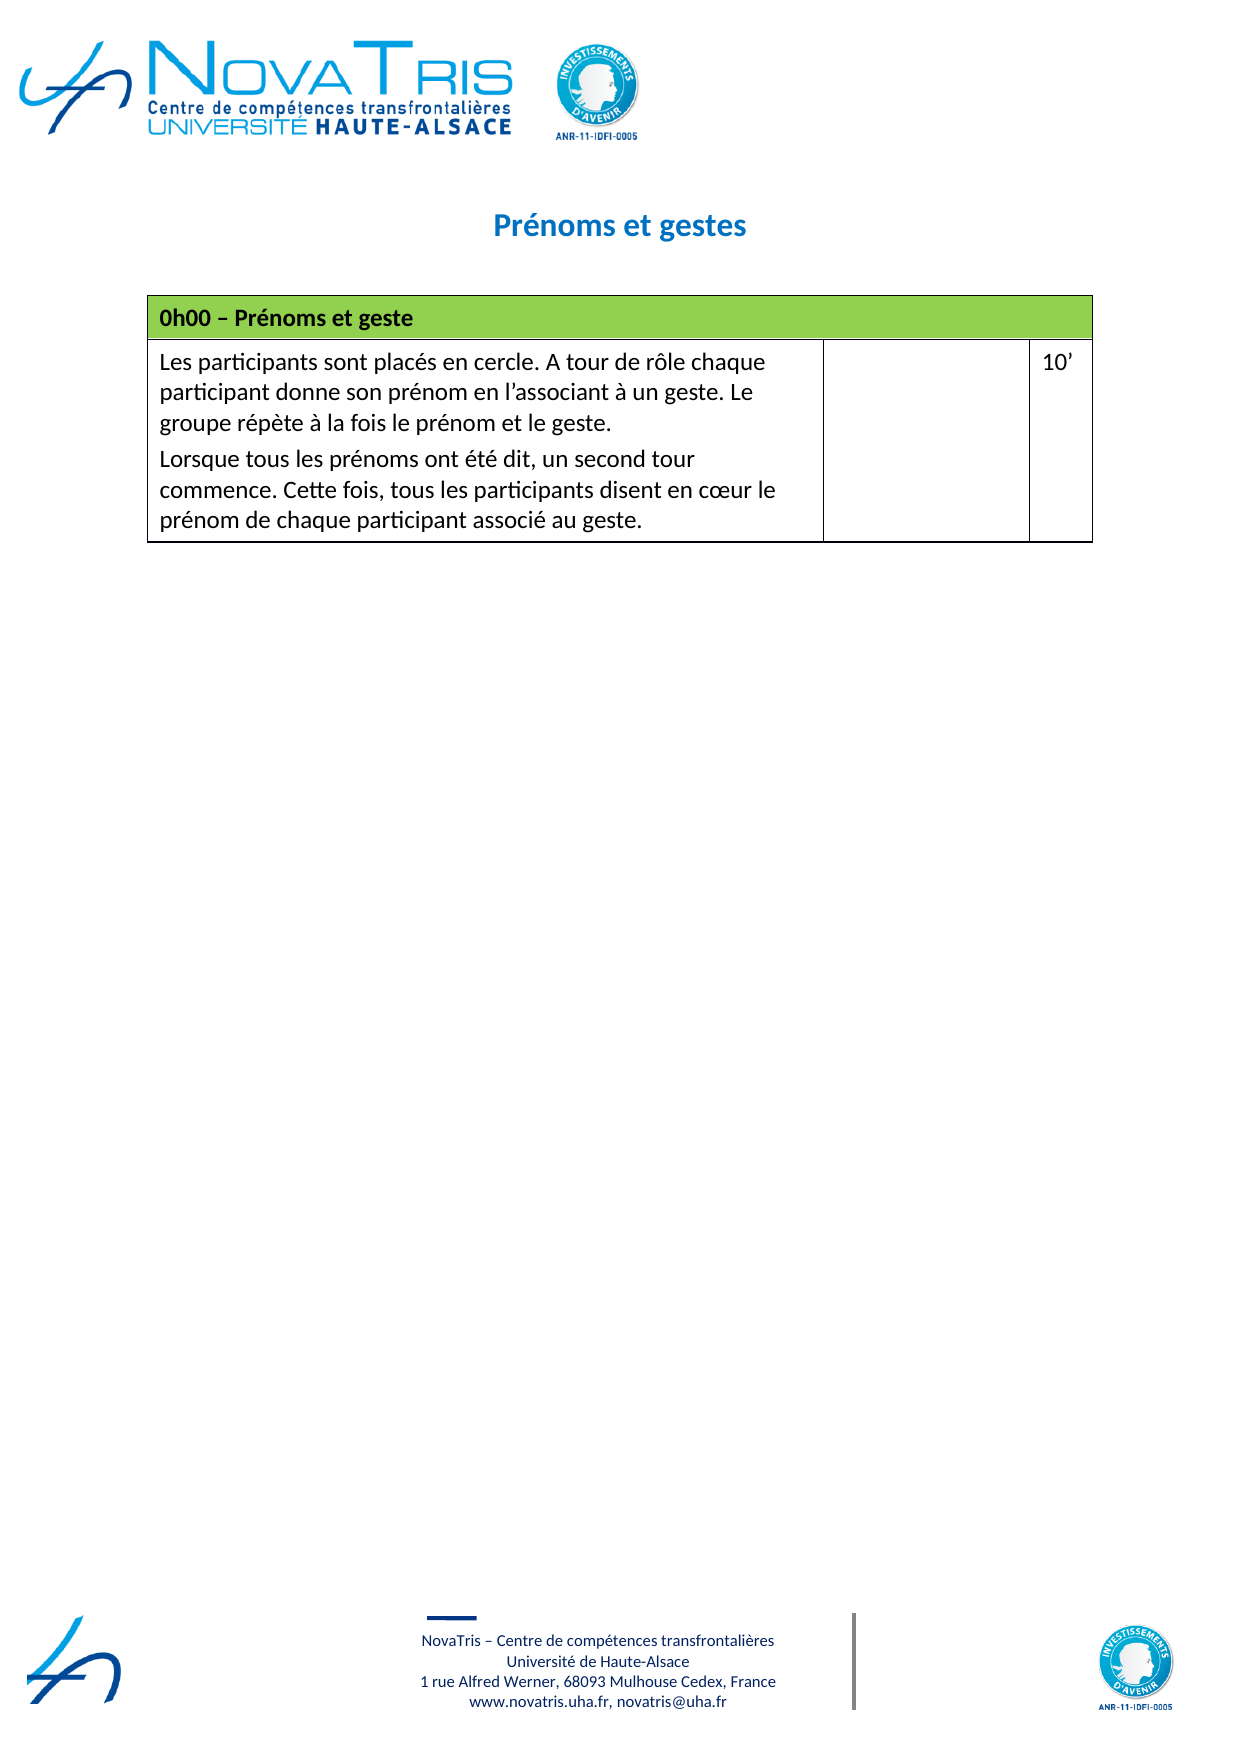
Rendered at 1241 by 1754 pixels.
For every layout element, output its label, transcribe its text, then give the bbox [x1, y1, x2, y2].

picture [1097, 1623, 1175, 1710]
picture [19, 34, 518, 141]
text Prénoms et gestes [148, 204, 1092, 244]
table_header 0h00 – Prénoms et geste [148, 296, 1092, 338]
table_cell 10’ [1030, 340, 1092, 541]
table_cell [824, 340, 1029, 541]
table_cell Les participants sont placés en cercle. A tour de rôle chaque participant donne son prénom en l’associant à un geste. Le groupe répète à la fois le prénom et le geste. Lorsque tous les prénoms ont été dit, un second tour commence. Cette fois, tous les participants disent en cœur le prénom de chaque participant associé au geste. [148, 340, 823, 541]
picture [27, 1615, 121, 1704]
picture [539, 40, 655, 157]
